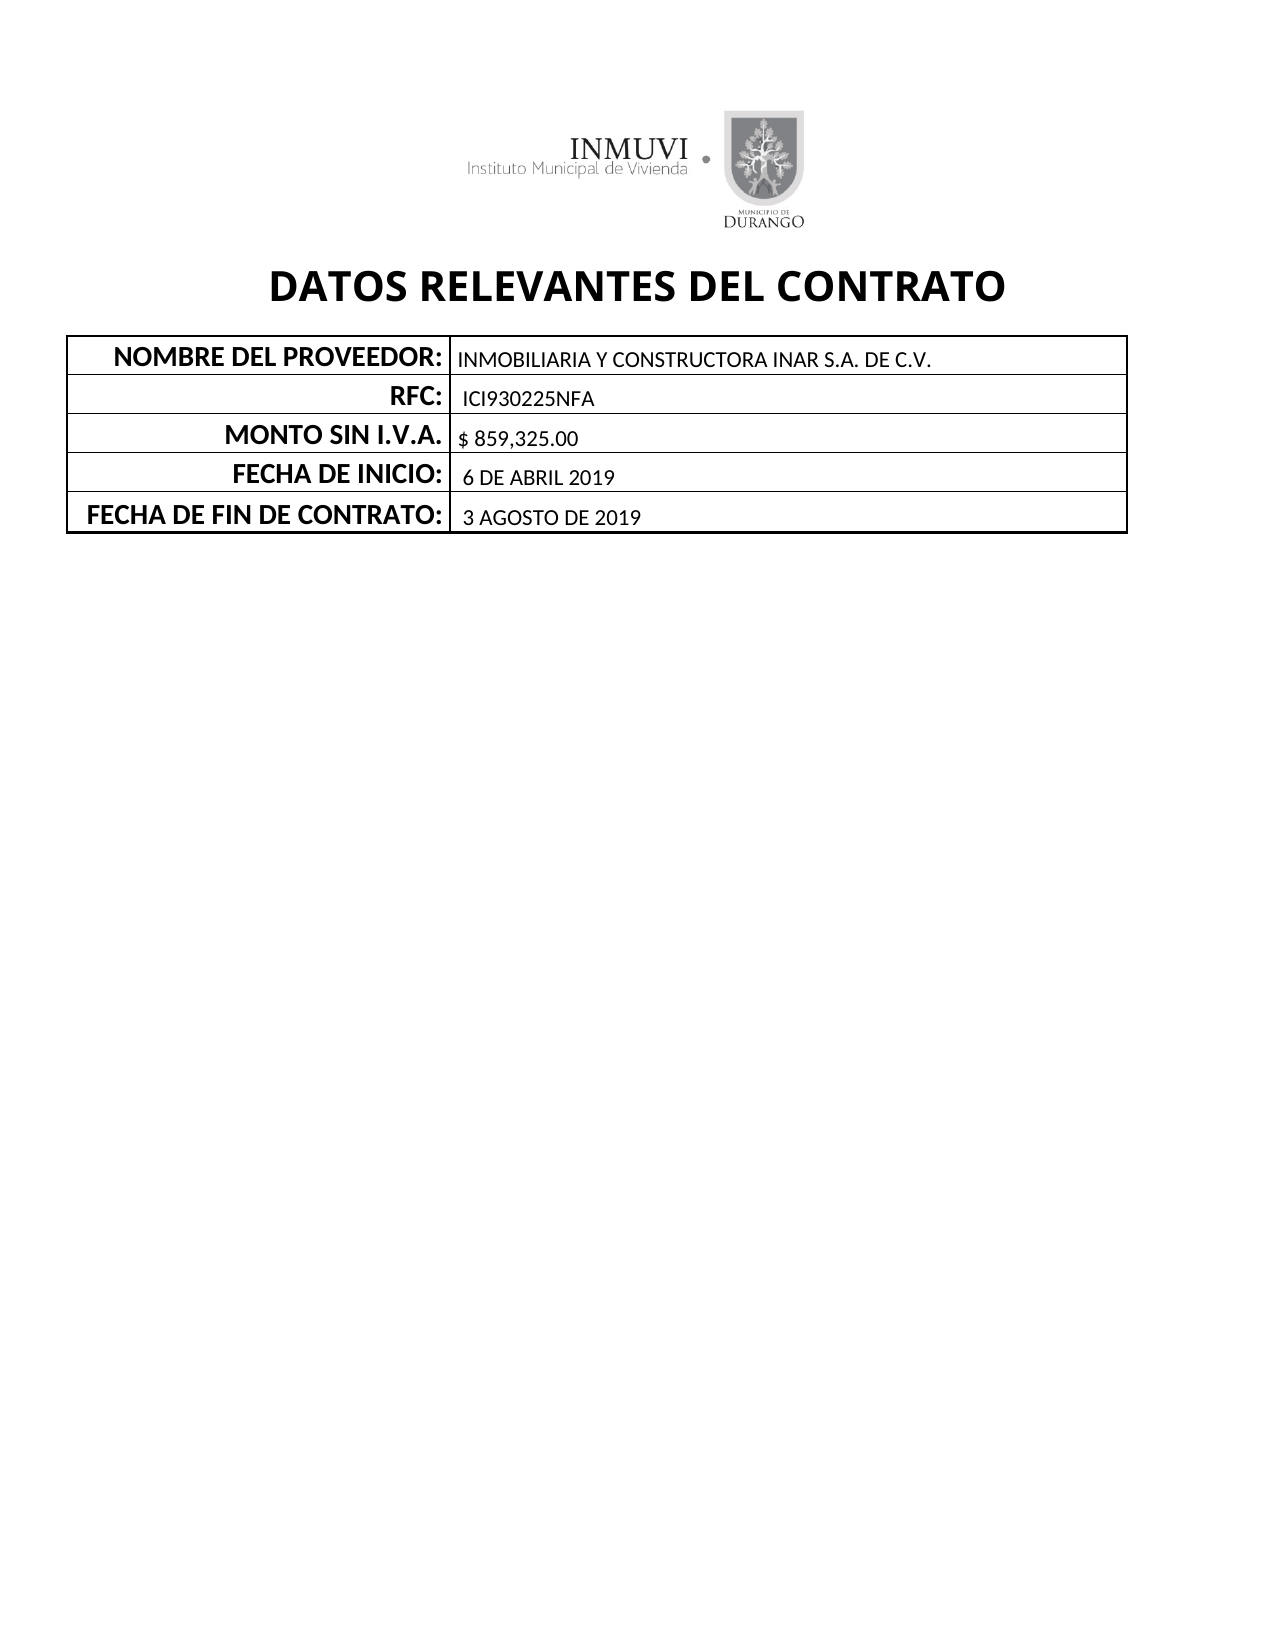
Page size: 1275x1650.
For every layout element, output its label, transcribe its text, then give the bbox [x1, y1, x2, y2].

table_cell MONTO SIN I.V.A. [68, 414, 449, 452]
picture [464, 101, 811, 238]
table_cell FECHA DE INICIO: [68, 453, 449, 491]
table_cell 6 DE ABRIL 2019 [451, 453, 1126, 491]
table_cell $ 859,325.00 [451, 414, 1126, 452]
table_cell ICI930225NFA [451, 375, 1126, 413]
table_cell RFC: [68, 375, 449, 413]
text DATOS RELEVANTES DEL CONTRATO [75, 257, 1200, 313]
table_cell 3 AGOSTO DE 2019 [451, 492, 1126, 531]
table_header INMOBILIARIA Y CONSTRUCTORA INAR S.A. DE C.V. [451, 337, 1126, 373]
table_cell FECHA DE FIN DE CONTRATO: [68, 492, 449, 531]
table_header NOMBRE DEL PROVEEDOR: [68, 337, 449, 373]
